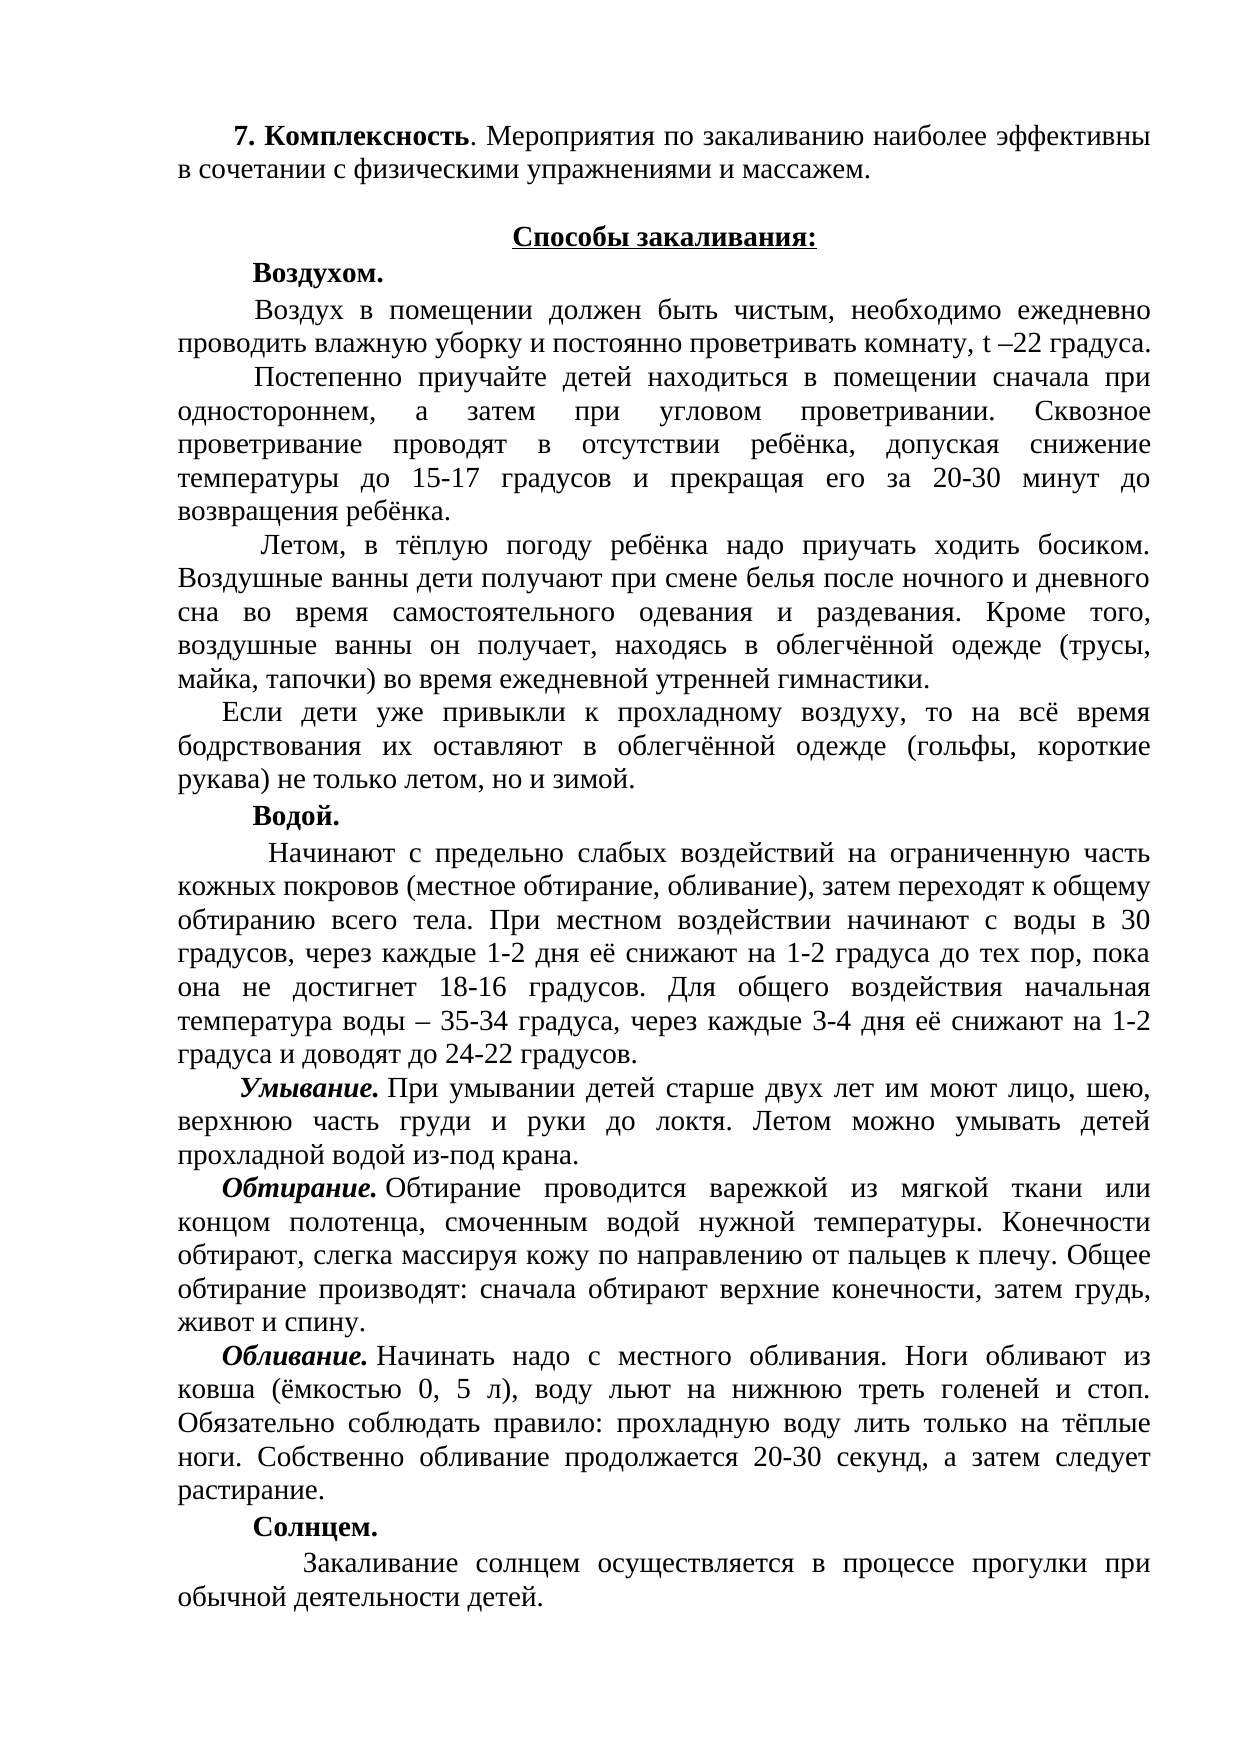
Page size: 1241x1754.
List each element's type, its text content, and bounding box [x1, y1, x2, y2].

text Обливание. Начинать надо с местного обливания. Ноги обливают из ковша (ёмкостью 0, 5 л), воду льют на нижнюю треть голеней и стоп. Обязательно соблюдать правило: прохладную воду лить только на тёплые ноги. Собственно обливание продолжается 20-30 секунд, а затем следует растирание. [177, 1338, 1152, 1506]
text Умывание. При умывании детей старше двух лет им моют лицо, шею, верхнюю часть груди и руки до локтя. Летом можно умывать детей прохладной водой из-под крана. [177, 1070, 1152, 1170]
text Закаливание солнцем осуществляется в процессе прогулки при обычной деятельности детей. [177, 1546, 1152, 1613]
text Солнцем. [252, 1509, 1152, 1542]
text Обтирание. Обтирание проводится варежкой из мягкой ткани или концом полотенца, смоченным водой нужной температуры. Конечности обтирают, слегка массируя кожу по направлению от пальцев к плечу. Общее обтирание производят: сначала обтирают верхние конечности, затем грудь, живот и спину. [177, 1170, 1152, 1338]
text Если дети уже привыкли к прохладному воздуху, то на всё время бодрствования их оставляют в облегчённой одежде (гольфы, короткие рукава) не только летом, но и зимой. [177, 694, 1152, 795]
text Летом, в тёплую погоду ребёнка надо приучать ходить босиком. Воздушные ванны дети получают при смене белья после ночного и дневного сна во время самостоятельного одевания и раздевания. Кроме того, воздушные ванны он получает, находясь в облегчённой одежде (трусы, майка, тапочки) во время ежедневной утренней гимнастики. [177, 527, 1152, 694]
text 7. Комплексность. Мероприятия по закаливанию наиболее эффективны в сочетании с физическими упражнениями и массажем. [177, 118, 1152, 185]
text Способы закаливания: [177, 219, 1152, 252]
text Воздух в помещении должен быть чистым, необходимо ежедневно проводить влажную уборку и постоянно проветривать комнату, t –22 градуса. Постепенно приучайте детей находиться в помещении сначала при одностороннем, а затем при угловом проветривании. Сквозное проветривание проводят в отсутствии ребёнка, допуская снижение температуры до 15-17 градусов и прекращая его за 20-30 минут до возвращения ребёнка. [177, 292, 1152, 527]
text Воздухом. [252, 255, 1152, 289]
text Водой. [252, 798, 1152, 832]
text Начинают с предельно слабых воздействий на ограниченную часть кожных покровов (местное обтирание, обливание), затем переходят к общему обтиранию всего тела. При местном воздействии начинают с воды в 30 градусов, через каждые 1-2 дня её снижают на 1-2 градуса до тех пор, пока она не достигнет 18-16 градусов. Для общего воздействия начальная температура воды – 35-34 градуса, через каждые 3-4 дня её снижают на 1-2 градуса и доводят до 24-22 градусов. [177, 835, 1152, 1070]
